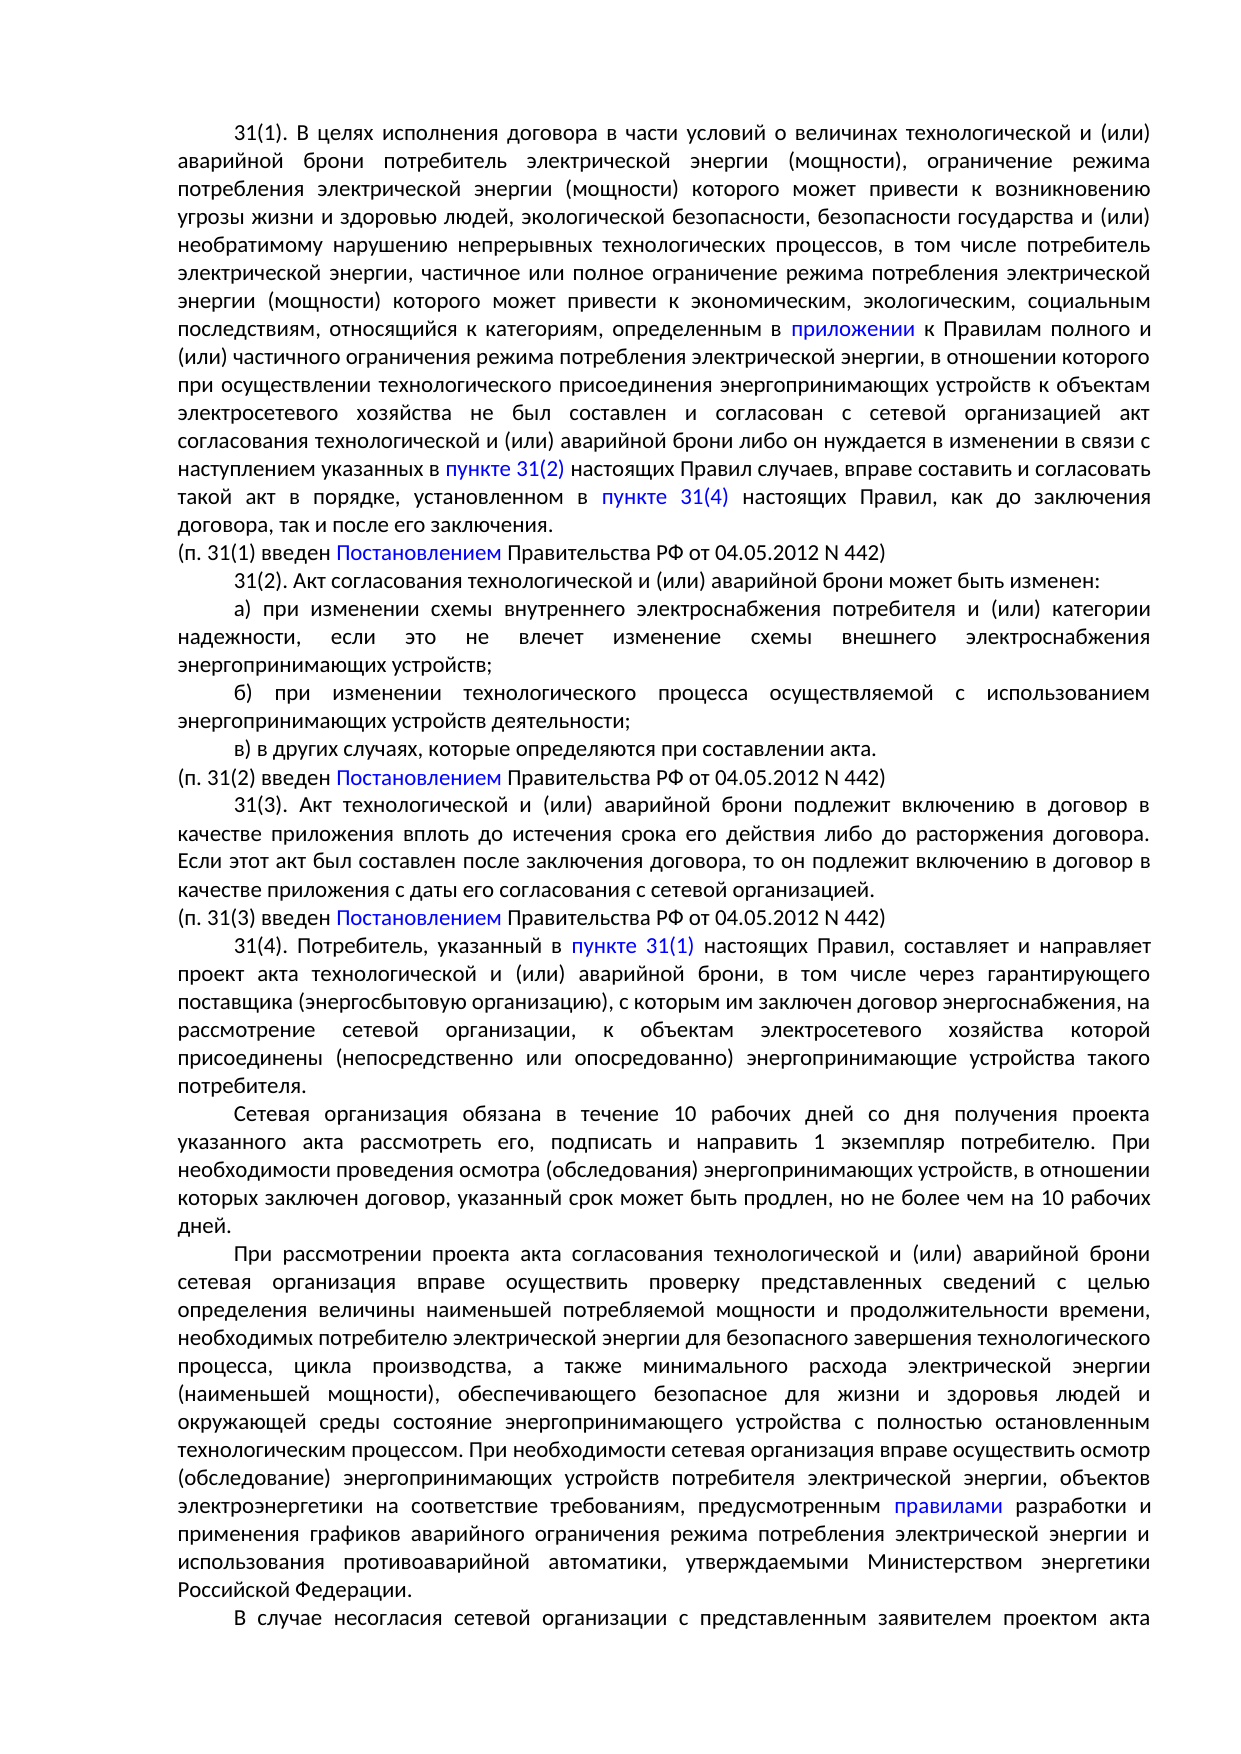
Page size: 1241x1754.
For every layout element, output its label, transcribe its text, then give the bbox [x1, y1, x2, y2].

text а) при изменении схемы внутреннего электроснабжения потребителя и (или) категории надежности, если это не влечет изменение схемы внешнего электроснабжения энергопринимающих устройств; [177, 594, 1152, 678]
text 31(1). В целях исполнения договора в части условий о величинах технологической и (или) аварийной брони потребитель электрической энергии (мощности), ограничение режима потребления электрической энергии (мощности) которого может привести к возникновению угрозы жизни и здоровью людей, экологической безопасности, безопасности государства и (или) необратимому нарушению непрерывных технологических процессов, в том числе потребитель электрической энергии, частичное или полное ограничение режима потребления электрической энергии (мощности) которого может привести к экономическим, экологическим, социальным последствиям, относящийся к категориям, определенным в приложении к Правилам полного и (или) частичного ограничения режима потребления электрической энергии, в отношении которого при осуществлении технологического присоединения энергопринимающих устройств к объектам электросетевого хозяйства не был составлен и согласован с сетевой организацией акт согласования технологической и (или) аварийной брони либо он нуждается в изменении в связи с наступлением указанных в пункте 31(2) настоящих Правил случаев, вправе составить и согласовать такой акт в порядке, установленном в пункте 31(4) настоящих Правил, как до заключения договора, так и после его заключения. [177, 118, 1152, 538]
text в) в других случаях, которые определяются при составлении акта. [177, 734, 1152, 763]
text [177, 1603, 1152, 1631]
text 31(2). Акт согласования технологической и (или) аварийной брони может быть изменен: [177, 566, 1152, 594]
text 31(3). Акт технологической и (или) аварийной брони подлежит включению в договор в качестве приложения вплоть до истечения срока его действия либо до расторжения договора. Если этот акт был составлен после заключения договора, то он подлежит включению в договор в качестве приложения с даты его согласования с сетевой организацией. [177, 791, 1152, 903]
text 31(4). Потребитель, указанный в пункте 31(1) настоящих Правил, составляет и направляет проект акта технологической и (или) аварийной брони, в том числе через гарантирующего поставщика (энергосбытовую организацию), с которым им заключен договор энергоснабжения, на рассмотрение сетевой организации, к объектам электросетевого хозяйства которой присоединены (непосредственно или опосредованно) энергопринимающие устройства такого потребителя. [177, 931, 1152, 1099]
text (п. 31(1) введен Постановлением Правительства РФ от 04.05.2012 N 442) [177, 538, 1152, 566]
text (п. 31(2) введен Постановлением Правительства РФ от 04.05.2012 N 442) [177, 763, 1152, 791]
text Сетевая организация обязана в течение 10 рабочих дней со дня получения проекта указанного акта рассмотреть его, подписать и направить 1 экземпляр потребителю. При необходимости проведения осмотра (обследования) энергопринимающих устройств, в отношении которых заключен договор, указанный срок может быть продлен, но не более чем на 10 рабочих дней. [177, 1099, 1152, 1239]
text б) при изменении технологического процесса осуществляемой с использованием энергопринимающих устройств деятельности; [177, 678, 1152, 734]
text При рассмотрении проекта акта согласования технологической и (или) аварийной брони сетевая организация вправе осуществить проверку представленных сведений с целью определения величины наименьшей потребляемой мощности и продолжительности времени, необходимых потребителю электрической энергии для безопасного завершения технологического процесса, цикла производства, а также минимального расхода электрической энергии (наименьшей мощности), обеспечивающего безопасное для жизни и здоровья людей и окружающей среды состояние энергопринимающего устройства с полностью остановленным технологическим процессом. При необходимости сетевая организация вправе осуществить осмотр (обследование) энергопринимающих устройств потребителя электрической энергии, объектов электроэнергетики на соответствие требованиям, предусмотренным правилами разработки и применения графиков аварийного ограничения режима потребления электрической энергии и использования противоаварийной автоматики, утверждаемыми Министерством энергетики Российской Федерации. [177, 1239, 1152, 1603]
text (п. 31(3) введен Постановлением Правительства РФ от 04.05.2012 N 442) [177, 903, 1152, 931]
